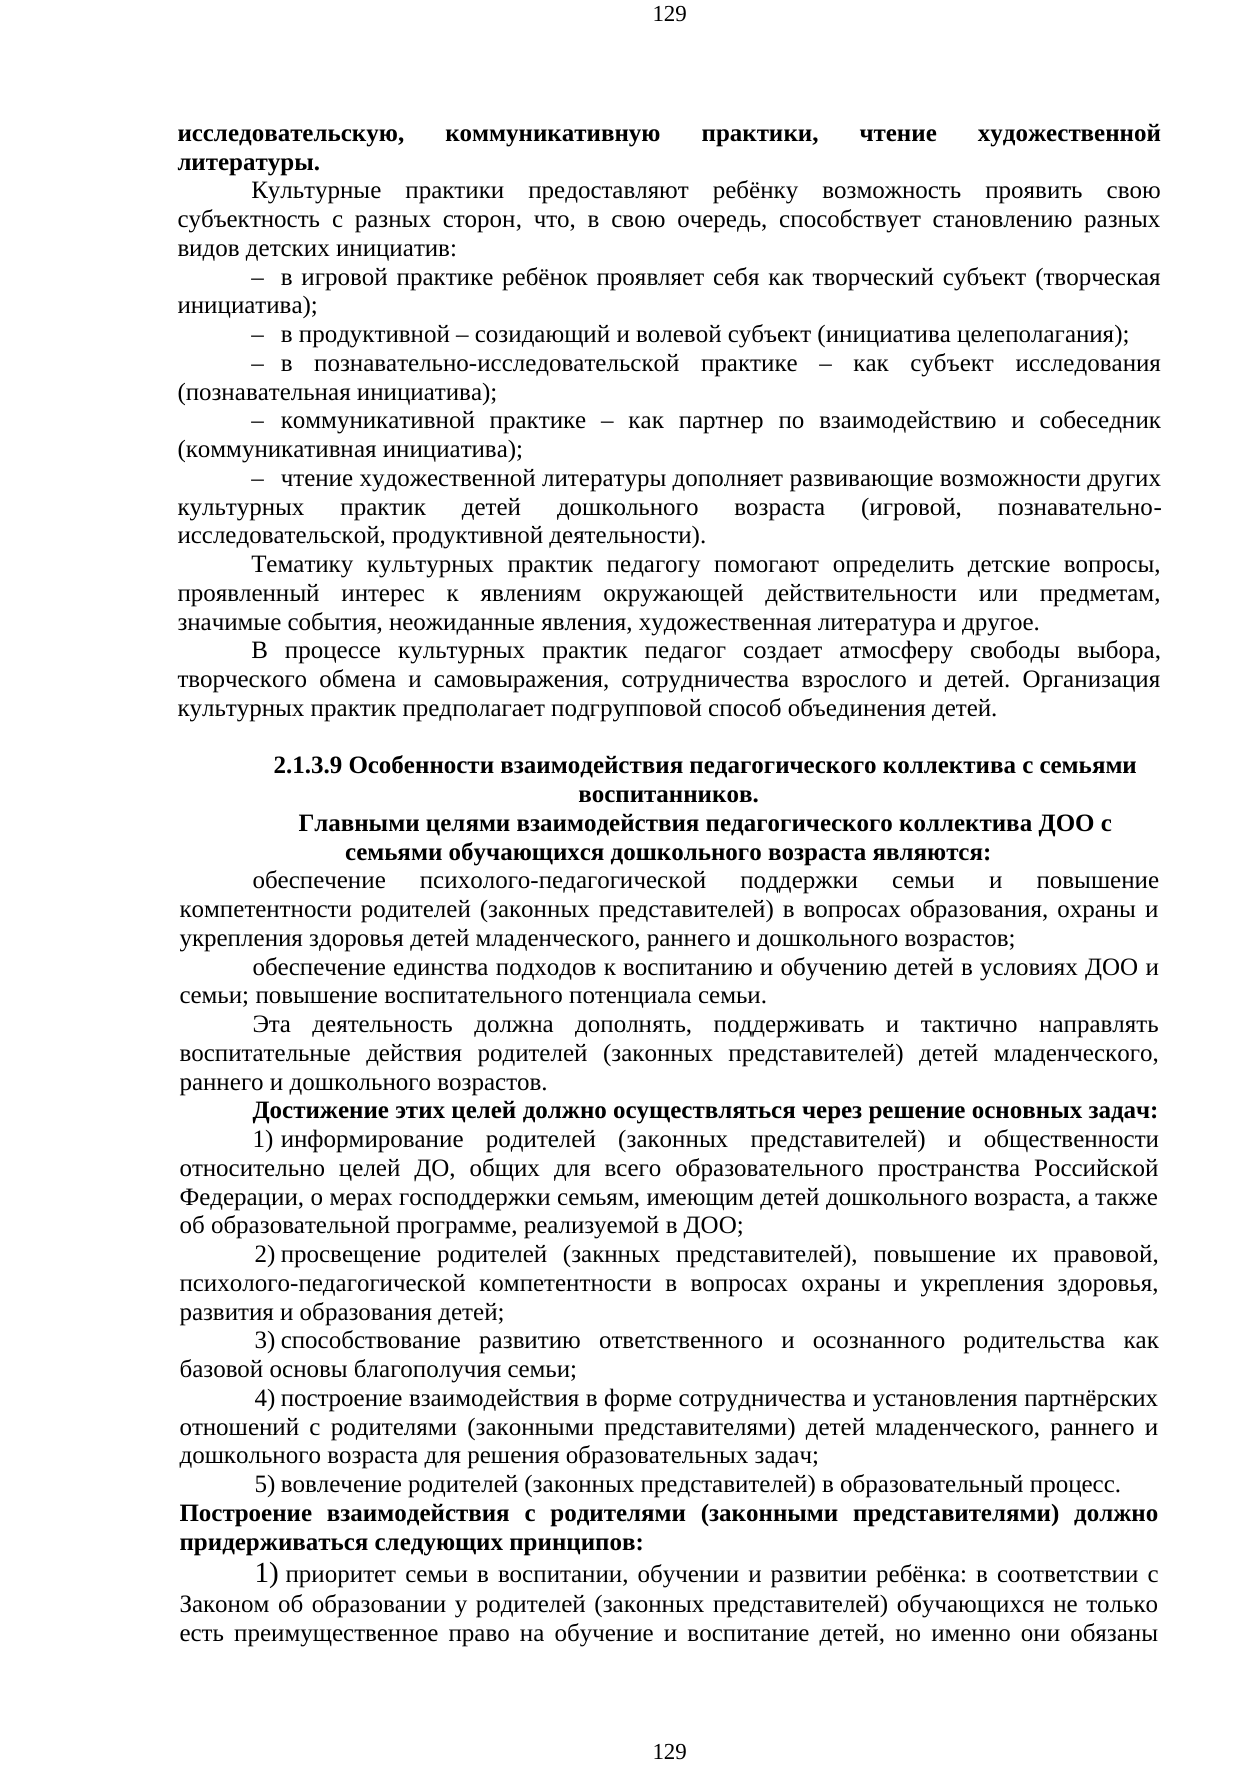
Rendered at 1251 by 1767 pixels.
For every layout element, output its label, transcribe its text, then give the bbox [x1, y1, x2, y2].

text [177, 118, 1161, 176]
text Достижение этих целей должно осуществляться через решение основных задач: [179, 1096, 1159, 1124]
list способствование развитию ответственного и осознанного родительства как базовой основы благополучия семьи; [179, 1326, 1159, 1383]
list чтение художественной литературы дополняет развивающие возможности других культурных практик детей дошкольного возраста (игровой, познавательноисследовательской, продуктивной деятельности). [177, 463, 1161, 549]
text Эта деятельность должна дополнять, поддерживать и тактично направлять воспитательные действия родителей (законных представителей) детей младенческого, раннего и дошкольного возрастов. [179, 1009, 1159, 1096]
list информирование родителей (законных представителей) и общественности относительно целей ДО, общих для всего образовательного пространства Российской Федерации, о мерах господдержки семьям, имеющим детей дошкольного возраста, а также об образовательной программе, реализуемой в ДОО; [179, 1124, 1159, 1239]
list построение взаимодействия в форме сотрудничества и установления партнёрских отношений с родителями (законными представителями) детей младенческого, раннего и дошкольного возраста для решения образовательных задач; [179, 1383, 1159, 1469]
list просвещение родителей (закнных представителей), повышение их правовой, психолого-педагогической компетентности в вопросах охраны и укрепления здоровья, развития и образования детей; [179, 1239, 1159, 1326]
text 2.1.3.9 Особенности взаимодействия педагогического коллектива с семьями воспитанников. [177, 751, 1159, 808]
list вовлечение родителей (законных представителей) в образовательный процесс. [179, 1469, 1159, 1498]
text обеспечение единства подходов к воспитанию и обучению детей в условиях ДОО и семьи; повышение воспитательного потенциала семьи. [179, 952, 1159, 1009]
list коммуникативной практике – как партнер по взаимодействию и собеседник (коммуникативная инициатива); [177, 406, 1161, 463]
text Культурные практики предоставляют ребёнку возможность проявить свою субъектность с разных сторон, что, в свою очередь, способствует становлению разных видов детских инициатив: [177, 176, 1161, 262]
text Построение взаимодействия с родителями (законными представителями) должно придерживаться следующих принципов: [179, 1498, 1159, 1556]
text Главными целями взаимодействия педагогического коллектива ДОО с семьями обучающихся дошкольного возраста являются: [177, 808, 1159, 866]
text Тематику культурных практик педагогу помогают определить детские вопросы, проявленный интерес к явлениям окружающей действительности или предметам, значимые события, неожиданные явления, художественная литература и другое. [177, 549, 1161, 636]
text В процессе культурных практик педагог создает атмосферу свободы выбора, творческого обмена и самовыражения, сотрудничества взрослого и детей. Организация культурных практик предполагает подгрупповой способ объединения детей. [177, 636, 1161, 722]
list в продуктивной – созидающий и волевой субъект (инициатива целеполагания); [177, 319, 1161, 348]
list в игровой практике ребёнок проявляет себя как творческий субъект (творческая инициатива); [177, 262, 1161, 319]
list в познавательно-исследовательской практике – как субъект исследования (познавательная инициатива); [177, 348, 1161, 406]
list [179, 1556, 1159, 1647]
text обеспечение психолого-педагогической поддержки семьи и повышение компетентности родителей (законных представителей) в вопросах образования, охраны и укрепления здоровья детей младенческого, раннего и дошкольного возрастов; [179, 866, 1159, 952]
